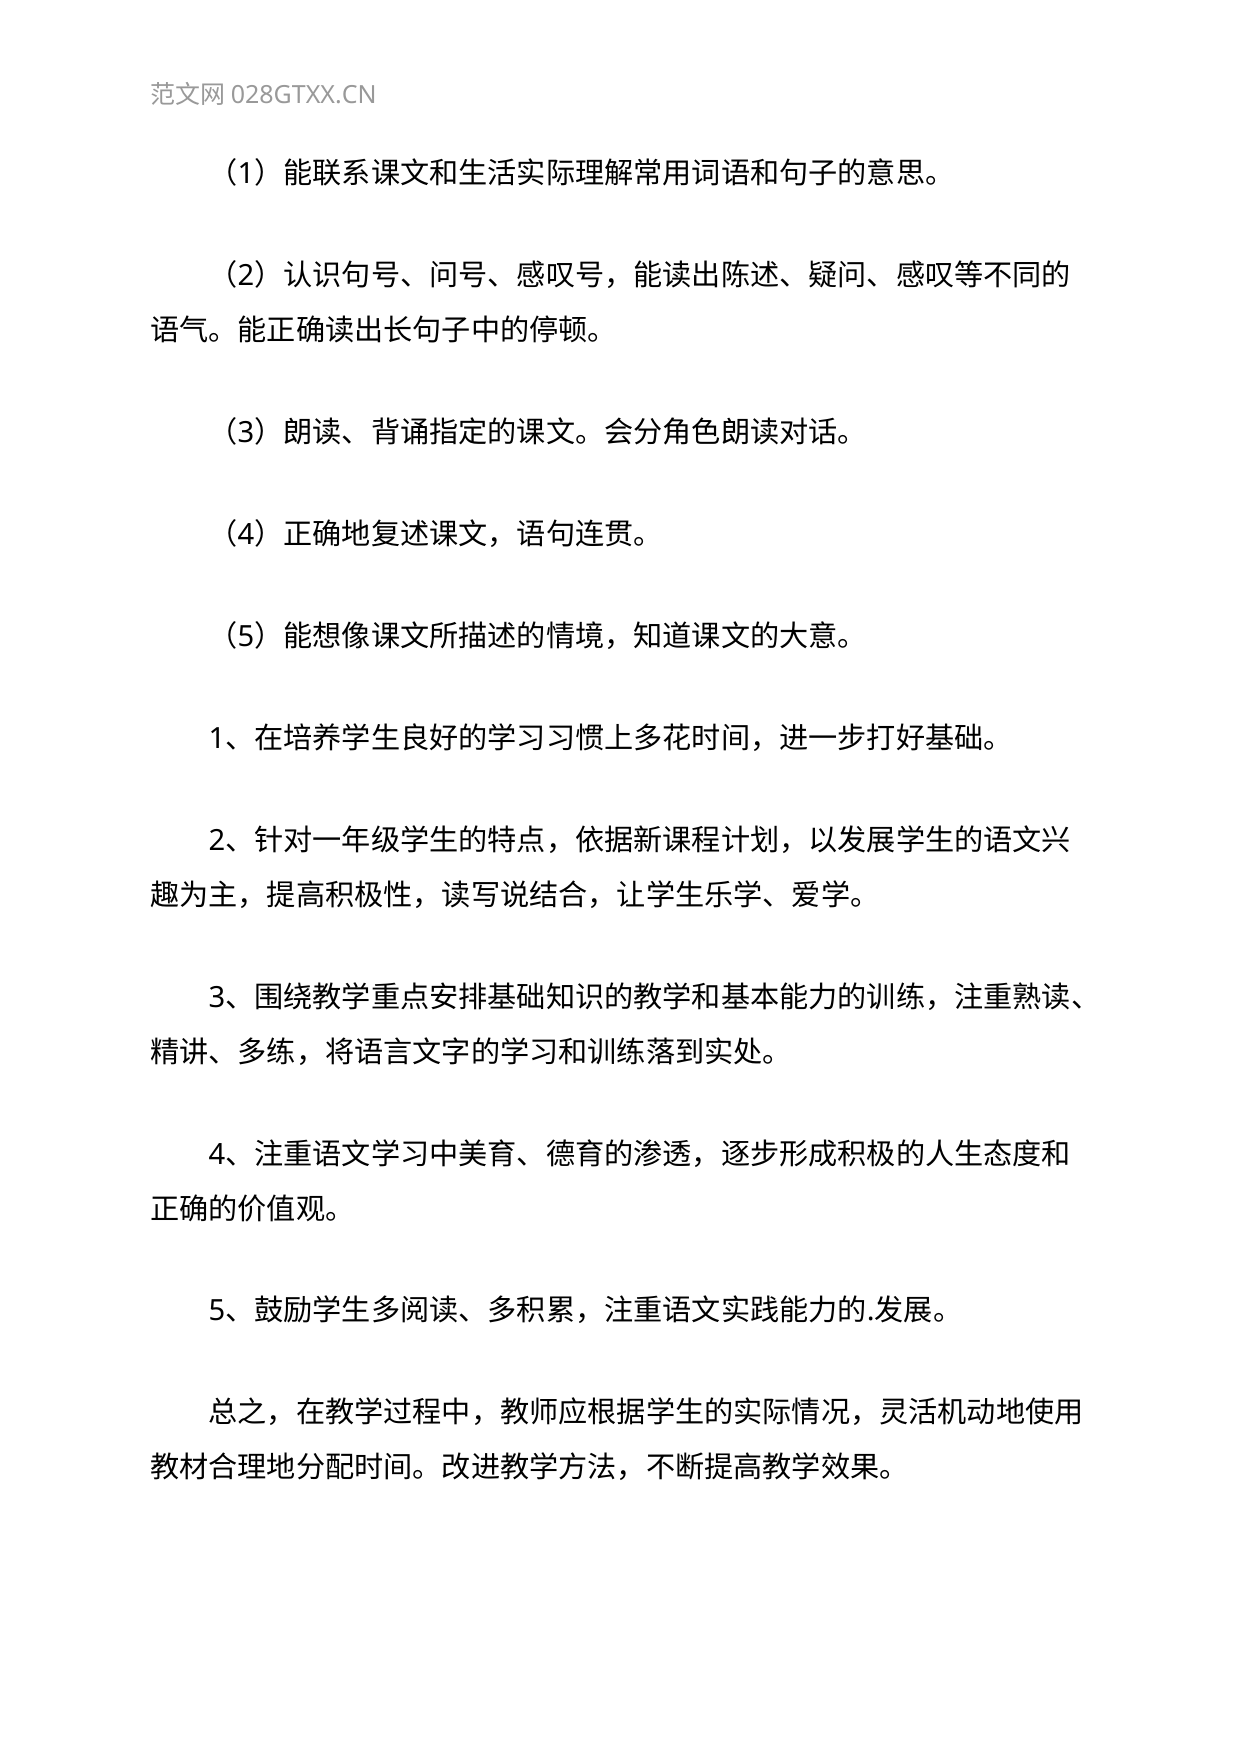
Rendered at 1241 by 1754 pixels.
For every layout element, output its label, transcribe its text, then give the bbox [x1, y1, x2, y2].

text （3）朗读、背诵指定的课文。会分角色朗读对话。 [150, 409, 1090, 451]
text （5）能想像课文所描述的情境，知道课文的大意。 [150, 613, 1090, 655]
text 1、在培养学生良好的学习习惯上多花时间，进一步打好基础。 [150, 715, 1090, 757]
text 4、注重语文学习中美育、德育的渗透，逐步形成积极的人生态度和正确的价值观。 [150, 1130, 1090, 1227]
text 总之，在教学过程中，教师应根据学生的实际情况，灵活机动地使用教材合理地分配时间。改进教学方法，不断提高教学效果。 [150, 1389, 1090, 1486]
text （2）认识句号、问号、感叹号，能读出陈述、疑问、感叹等不同的语气。能正确读出长句子中的停顿。 [150, 252, 1090, 349]
text （4）正确地复述课文，语句连贯。 [150, 511, 1090, 553]
text 5、鼓励学生多阅读、多积累，注重语文实践能力的.发展。 [150, 1287, 1090, 1329]
text 3、围绕教学重点安排基础知识的教学和基本能力的训练，注重熟读、精讲、多练，将语言文字的学习和训练落到实处。 [150, 973, 1090, 1071]
text 2、针对一年级学生的特点，依据新课程计划，以发展学生的语文兴趣为主，提高积极性，读写说结合，让学生乐学、爱学。 [150, 817, 1090, 914]
text （1）能联系课文和生活实际理解常用词语和句子的意思。 [150, 150, 1090, 192]
